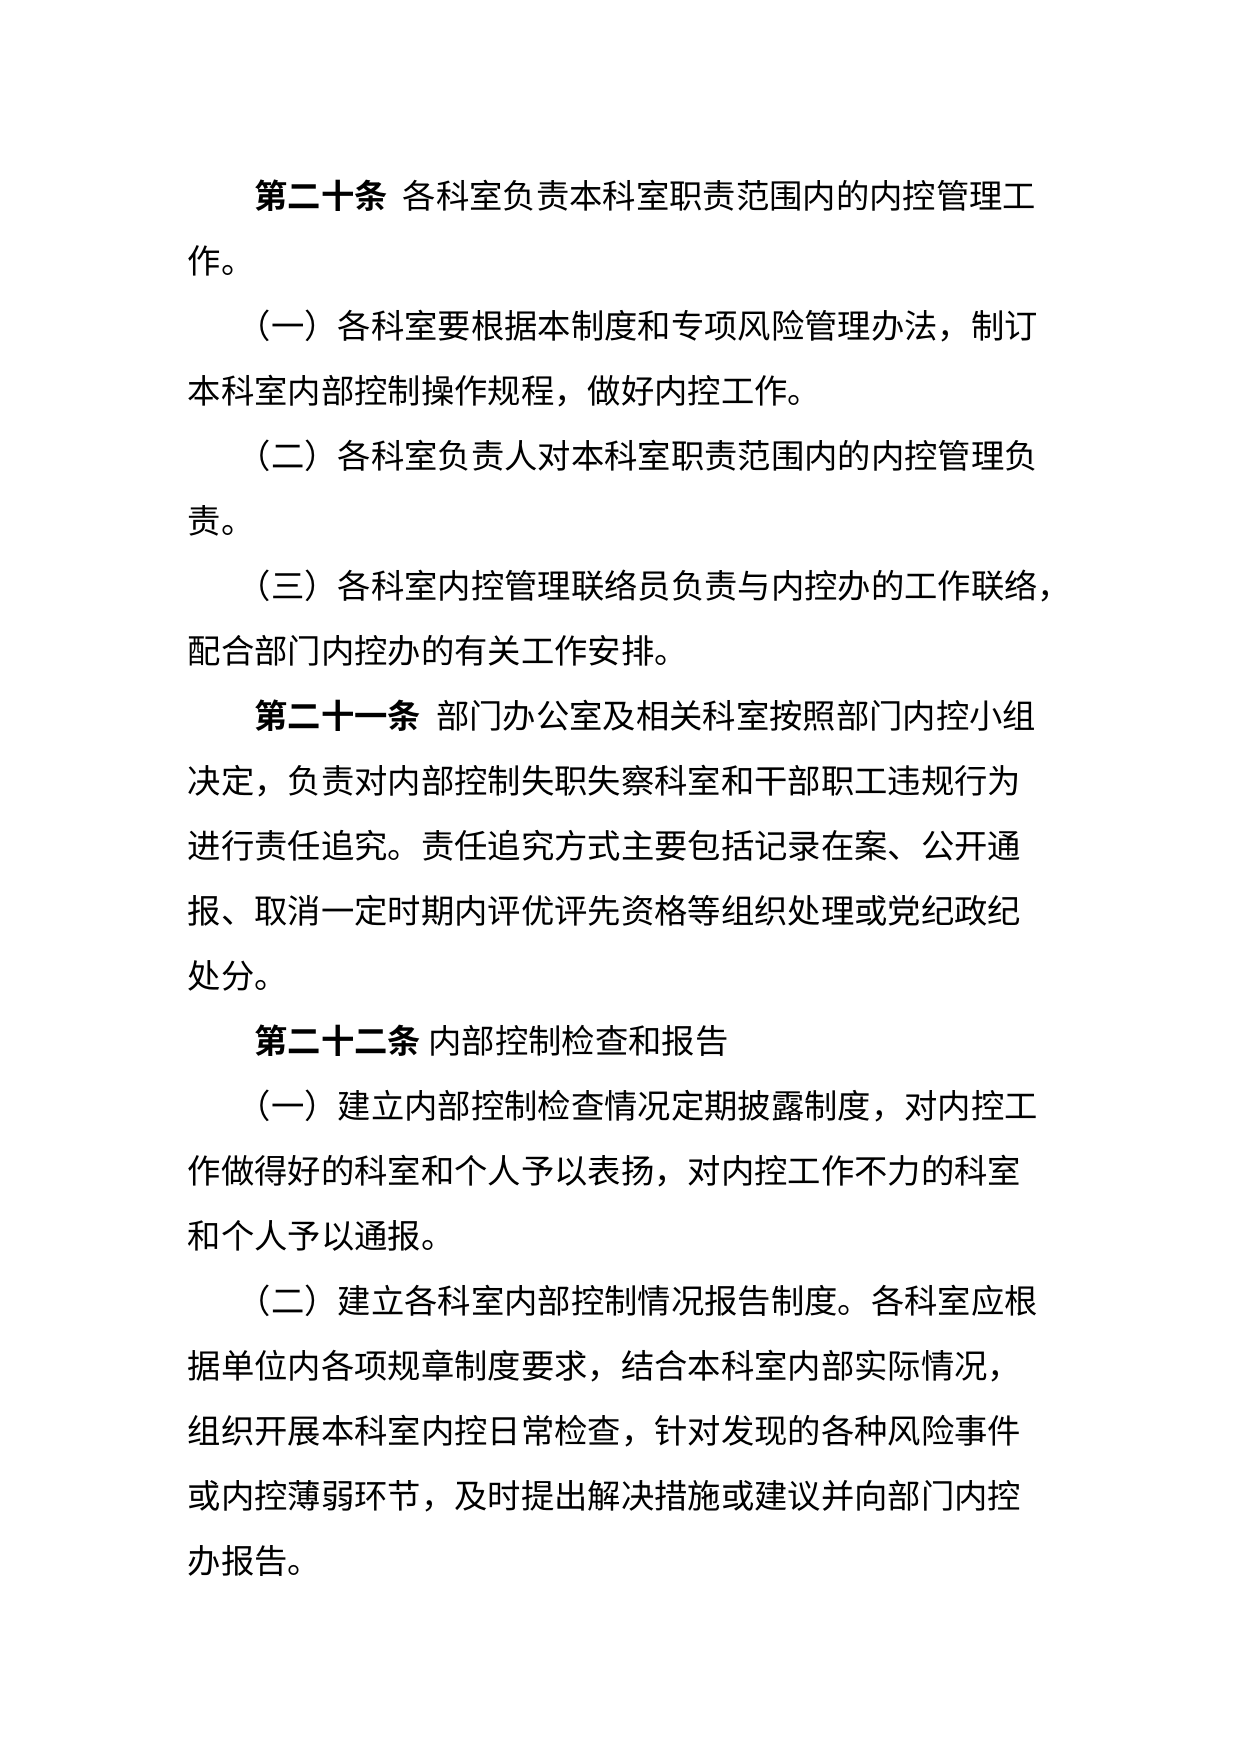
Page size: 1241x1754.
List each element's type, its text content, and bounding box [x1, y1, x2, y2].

text （二）建立各科室内部控制情况报告制度。各科室应根据单位内各项规章制度要求，结合本科室内部实际情况，组织开展本科室内控日常检查，针对发现的各种风险事件或内控薄弱环节，及时提出解决措施或建议并向部门内控办报告。 [187, 1267, 1053, 1592]
text （一）建立内部控制检查情况定期披露制度，对内控工作做得好的科室和个人予以表扬，对内控工作不力的科室和个人予以通报。 [187, 1072, 1053, 1267]
text 第二十二条 内部控制检查和报告 [187, 1007, 1053, 1072]
text （三）各科室内控管理联络员负责与内控办的工作联络，配合部门内控办的有关工作安排。 [187, 552, 1053, 682]
text 第二十条 各科室负责本科室职责范围内的内控管理工作。 [187, 162, 1053, 292]
text 第二十一条 部门办公室及相关科室按照部门内控小组决定，负责对内部控制失职失察科室和干部职工违规行为进行责任追究。责任追究方式主要包括记录在案、公开通报、取消一定时期内评优评先资格等组织处理或党纪政纪处分。 [187, 682, 1053, 1007]
text （二）各科室负责人对本科室职责范围内的内控管理负责。 [187, 422, 1053, 552]
text （一）各科室要根据本制度和专项风险管理办法，制订本科室内部控制操作规程，做好内控工作。 [187, 292, 1053, 422]
